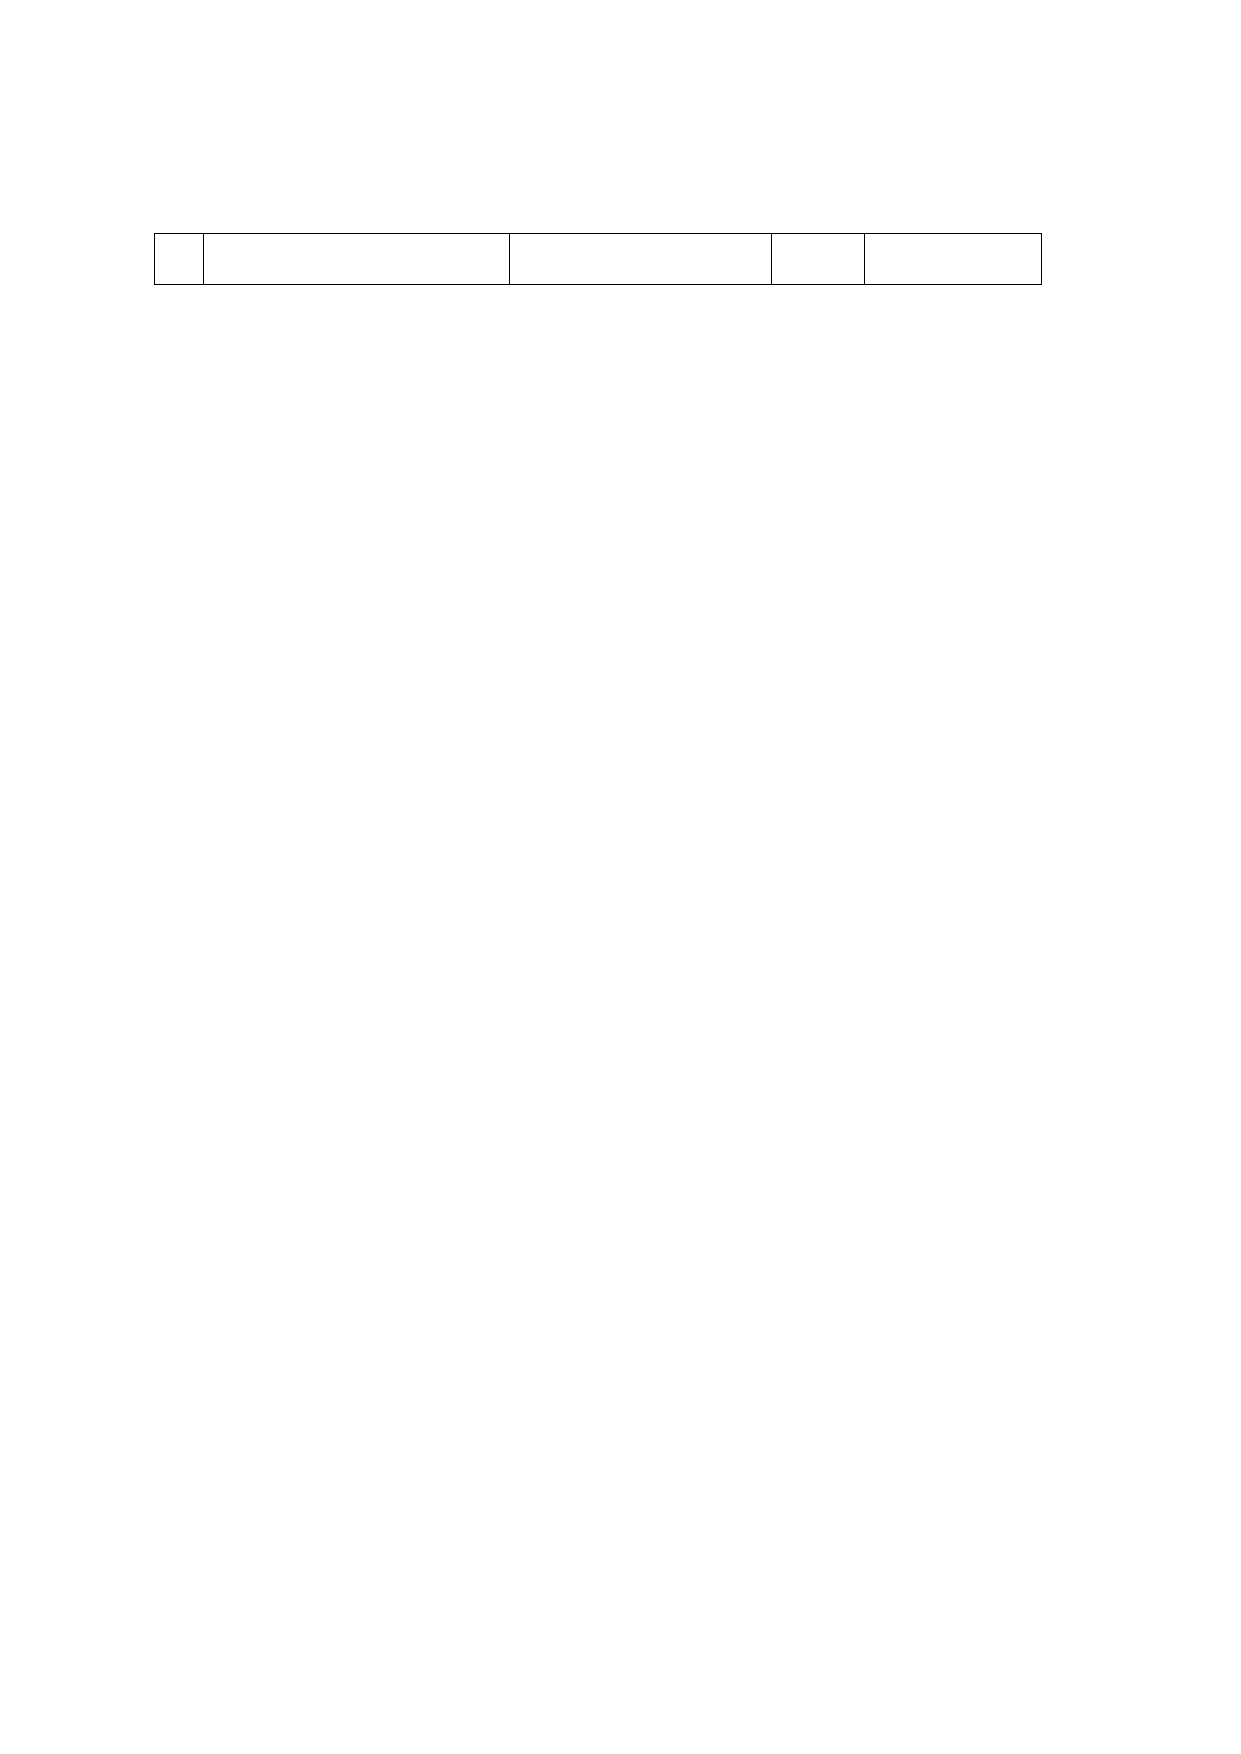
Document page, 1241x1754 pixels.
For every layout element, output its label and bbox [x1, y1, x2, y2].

table_cell [155, 234, 203, 284]
table_cell [772, 234, 864, 284]
table_cell [865, 234, 1041, 284]
table_cell [510, 234, 771, 284]
table_cell [204, 234, 509, 284]
